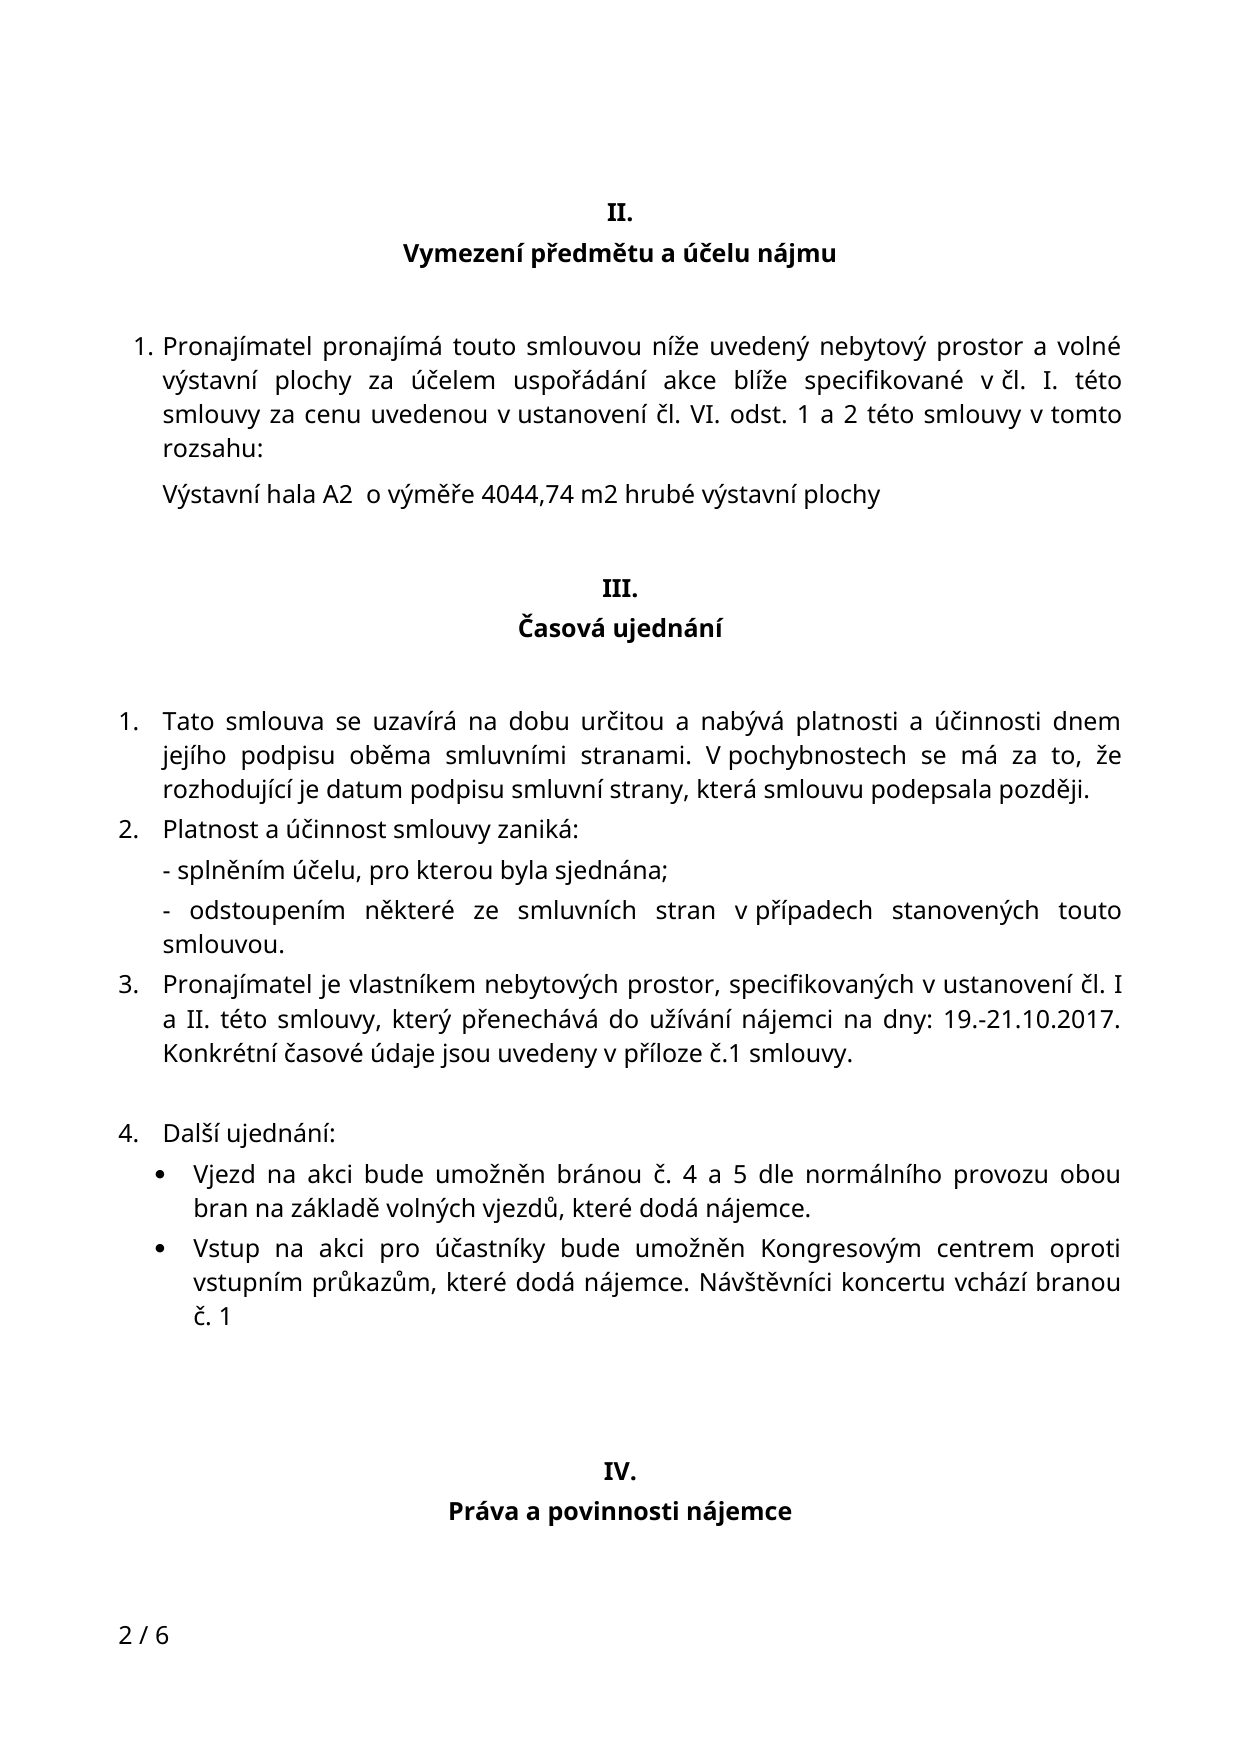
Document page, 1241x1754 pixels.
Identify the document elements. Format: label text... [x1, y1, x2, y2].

text Výstavní hala A2 o výměře 4044,74 m2 hrubé výstavní plochy [118, 477, 1122, 511]
text Práva a povinnosti nájemce [118, 1494, 1122, 1528]
list Vjezd na akci bude umožněn bránou č. 4 a 5 dle normálního provozu obou bran na základě volných vjezdů, které dodá nájemce. [156, 1156, 1122, 1224]
text II. [118, 195, 1122, 229]
list Platnost a účinnost smlouvy zaniká: [118, 812, 1122, 846]
list Vstup na akci pro účastníky bude umožněn Kongresovým centrem oproti vstupním průkazům, které dodá nájemce. Návštěvníci koncertu vchází branou č. 1 [156, 1231, 1122, 1333]
list Pronajímatel je vlastníkem nebytových prostor, specifikovaných v ustanovení čl. I a II. této smlouvy, který přenechává do užívání nájemci na dny: 19.-21.10.2017. Konkrétní časové údaje jsou uvedeny v příloze č.1 smlouvy. [118, 967, 1122, 1069]
text IV. [118, 1454, 1122, 1488]
text III. [118, 570, 1122, 604]
list Další ujednání: [118, 1116, 1122, 1150]
text Vymezení předmětu a účelu nájmu [118, 235, 1122, 269]
text - odstoupením některé ze smluvních stran v případech stanovených touto smlouvou. [162, 893, 1122, 961]
list Pronajímatel pronajímá touto smlouvou níže uvedený nebytový prostor a volné výstavní plochy za účelem uspořádání akce blíže specifikované v čl. I. této smlouvy za cenu uvedenou v ustanovení čl. VI. odst. 1 a 2 této smlouvy v tomto rozsahu: [133, 328, 1122, 465]
list Tato smlouva se uzavírá na dobu určitou a nabývá platnosti a účinnosti dnem jejího podpisu oběma smluvními stranami. V pochybnostech se má za to, že rozhodující je datum podpisu smluvní strany, která smlouvu podepsala později. [118, 704, 1122, 806]
text - splněním účelu, pro kterou byla sjednána; [162, 852, 1122, 887]
text Časová ujednání [118, 611, 1122, 645]
